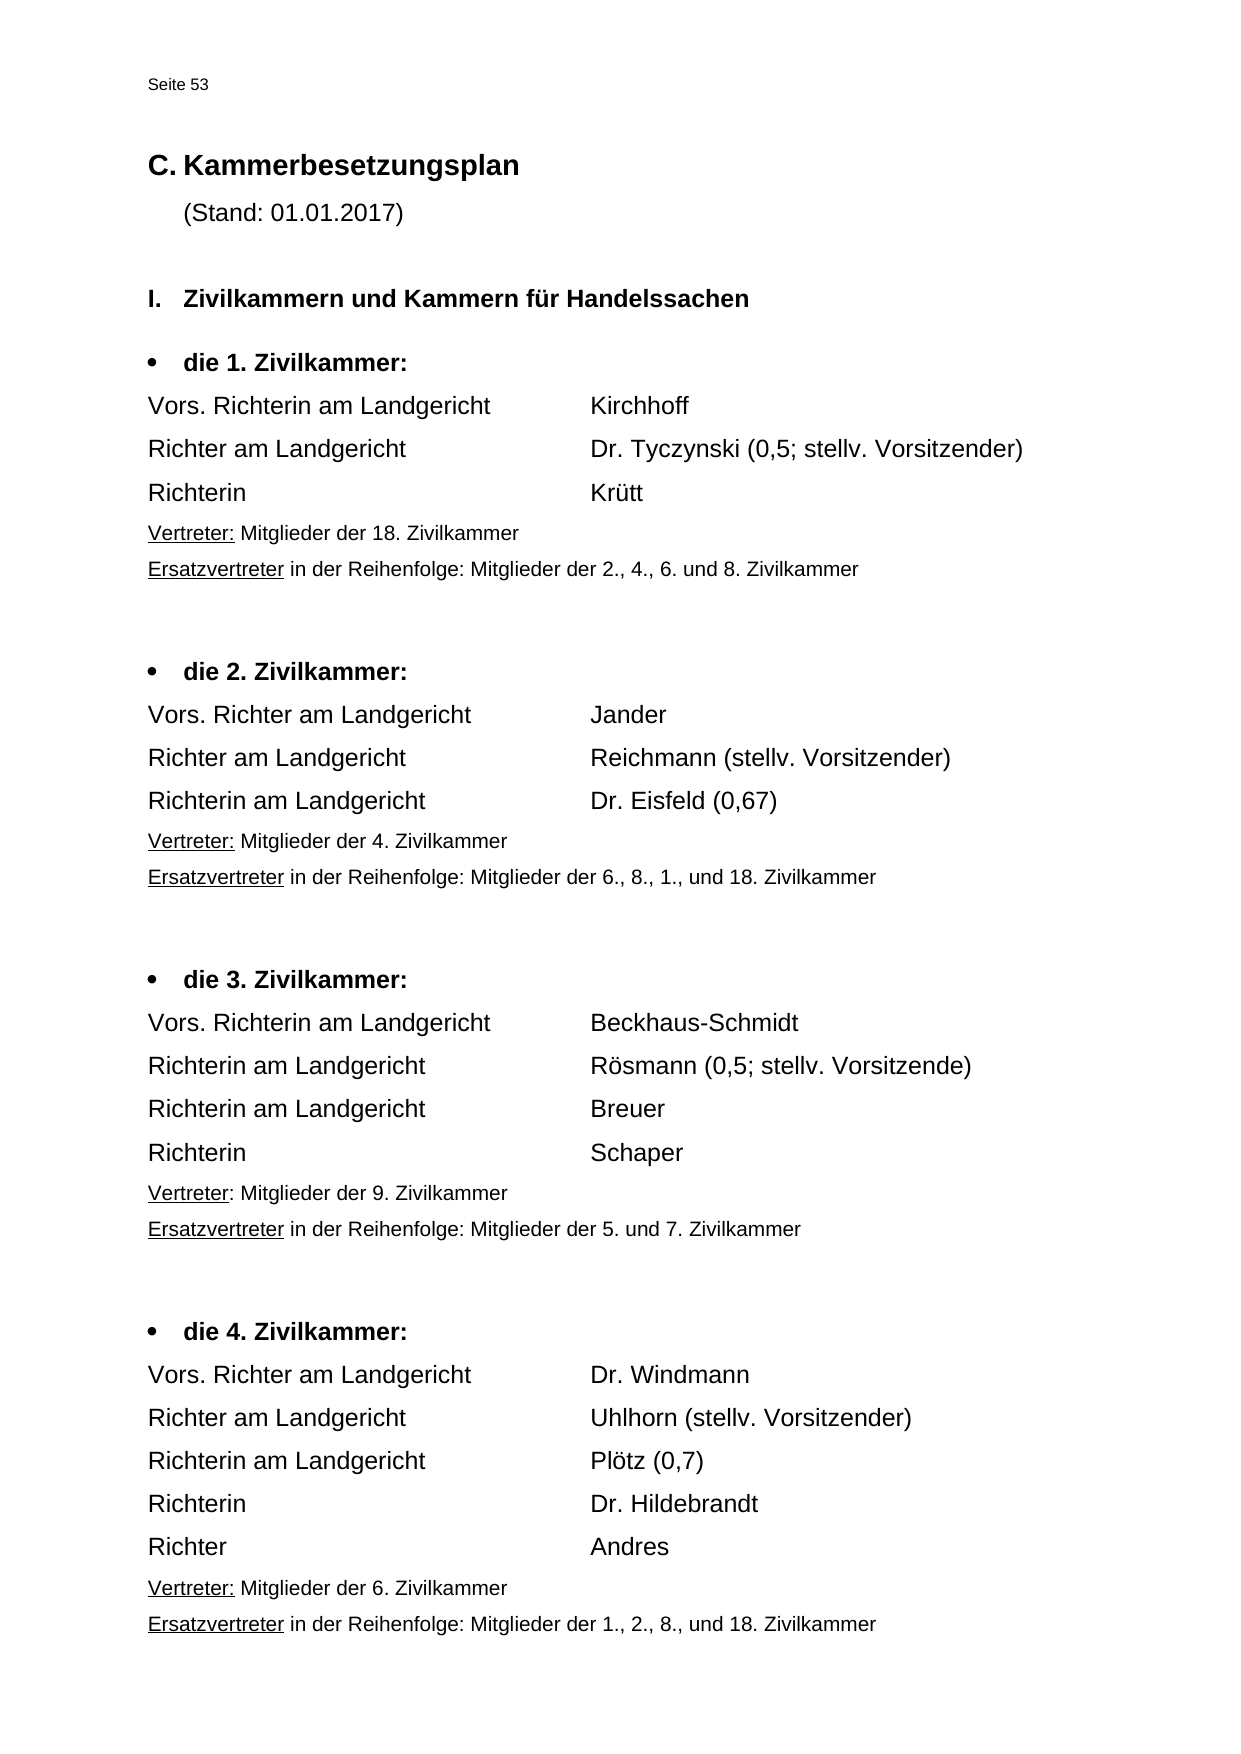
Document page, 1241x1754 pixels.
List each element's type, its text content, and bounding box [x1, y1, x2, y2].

subtitle die 3. Zivilkammer: [148, 965, 1093, 994]
subtitle Zivilkammern und Kammern für Handelssachen [148, 284, 1093, 313]
text Richterin am Landgericht Plötz (0,7) [148, 1446, 1093, 1475]
text Richter Andres [148, 1532, 1093, 1561]
text (Stand: 01.01.2017) [148, 198, 1093, 227]
text Richterin am Landgericht Dr. Eisfeld (0,67) [148, 786, 1093, 815]
text Richterin Schaper [148, 1138, 1093, 1166]
text Richterin Krütt [148, 478, 1093, 506]
text Richterin am Landgericht Rösmann (0,5; stellv. Vorsitzende) [148, 1051, 1093, 1080]
text Vertreter: Mitglieder der 6. Zivilkammer [148, 1575, 1093, 1599]
text Ersatzvertreter in der Reihenfolge: Mitglieder der 6., 8., 1., und 18. Zivilkammer [148, 865, 1093, 889]
subtitle die 4. Zivilkammer: [148, 1317, 1093, 1345]
text Richter am Landgericht Dr. Tyczynski (0,5; stellv. Vorsitzender) [148, 434, 1093, 463]
subtitle die 1. Zivilkammer: [148, 348, 1093, 377]
text Vertreter: Mitglieder der 18. Zivilkammer [148, 521, 1093, 545]
text Vors. Richterin am Landgericht Kirchhoff [148, 391, 1093, 420]
text Ersatzvertreter in der Reihenfolge: Mitglieder der 2., 4., 6. und 8. Zivilkammer [148, 557, 1093, 581]
text Vors. Richterin am Landgericht Beckhaus-Schmidt [148, 1008, 1093, 1037]
text Vertreter: Mitglieder der 4. Zivilkammer [148, 829, 1093, 853]
text Richterin Dr. Hildebrandt [148, 1489, 1093, 1518]
text Vors. Richter am Landgericht Jander [148, 700, 1093, 728]
text Ersatzvertreter in der Reihenfolge: Mitglieder der 5. und 7. Zivilkammer [148, 1217, 1093, 1241]
text Ersatzvertreter in der Reihenfolge: Mitglieder der 1., 2., 8., und 18. Zivilkammer [148, 1611, 1093, 1635]
text Richter am Landgericht Reichmann (stellv. Vorsitzender) [148, 743, 1093, 772]
text Richterin am Landgericht Breuer [148, 1094, 1093, 1123]
subtitle die 2. Zivilkammer: [148, 657, 1093, 685]
text Vors. Richter am Landgericht Dr. Windmann [148, 1360, 1093, 1388]
subtitle Kammerbesetzungsplan [148, 148, 1093, 181]
text Vertreter: Mitglieder der 9. Zivilkammer [148, 1181, 1093, 1205]
text Richter am Landgericht Uhlhorn (stellv. Vorsitzender) [148, 1403, 1093, 1432]
